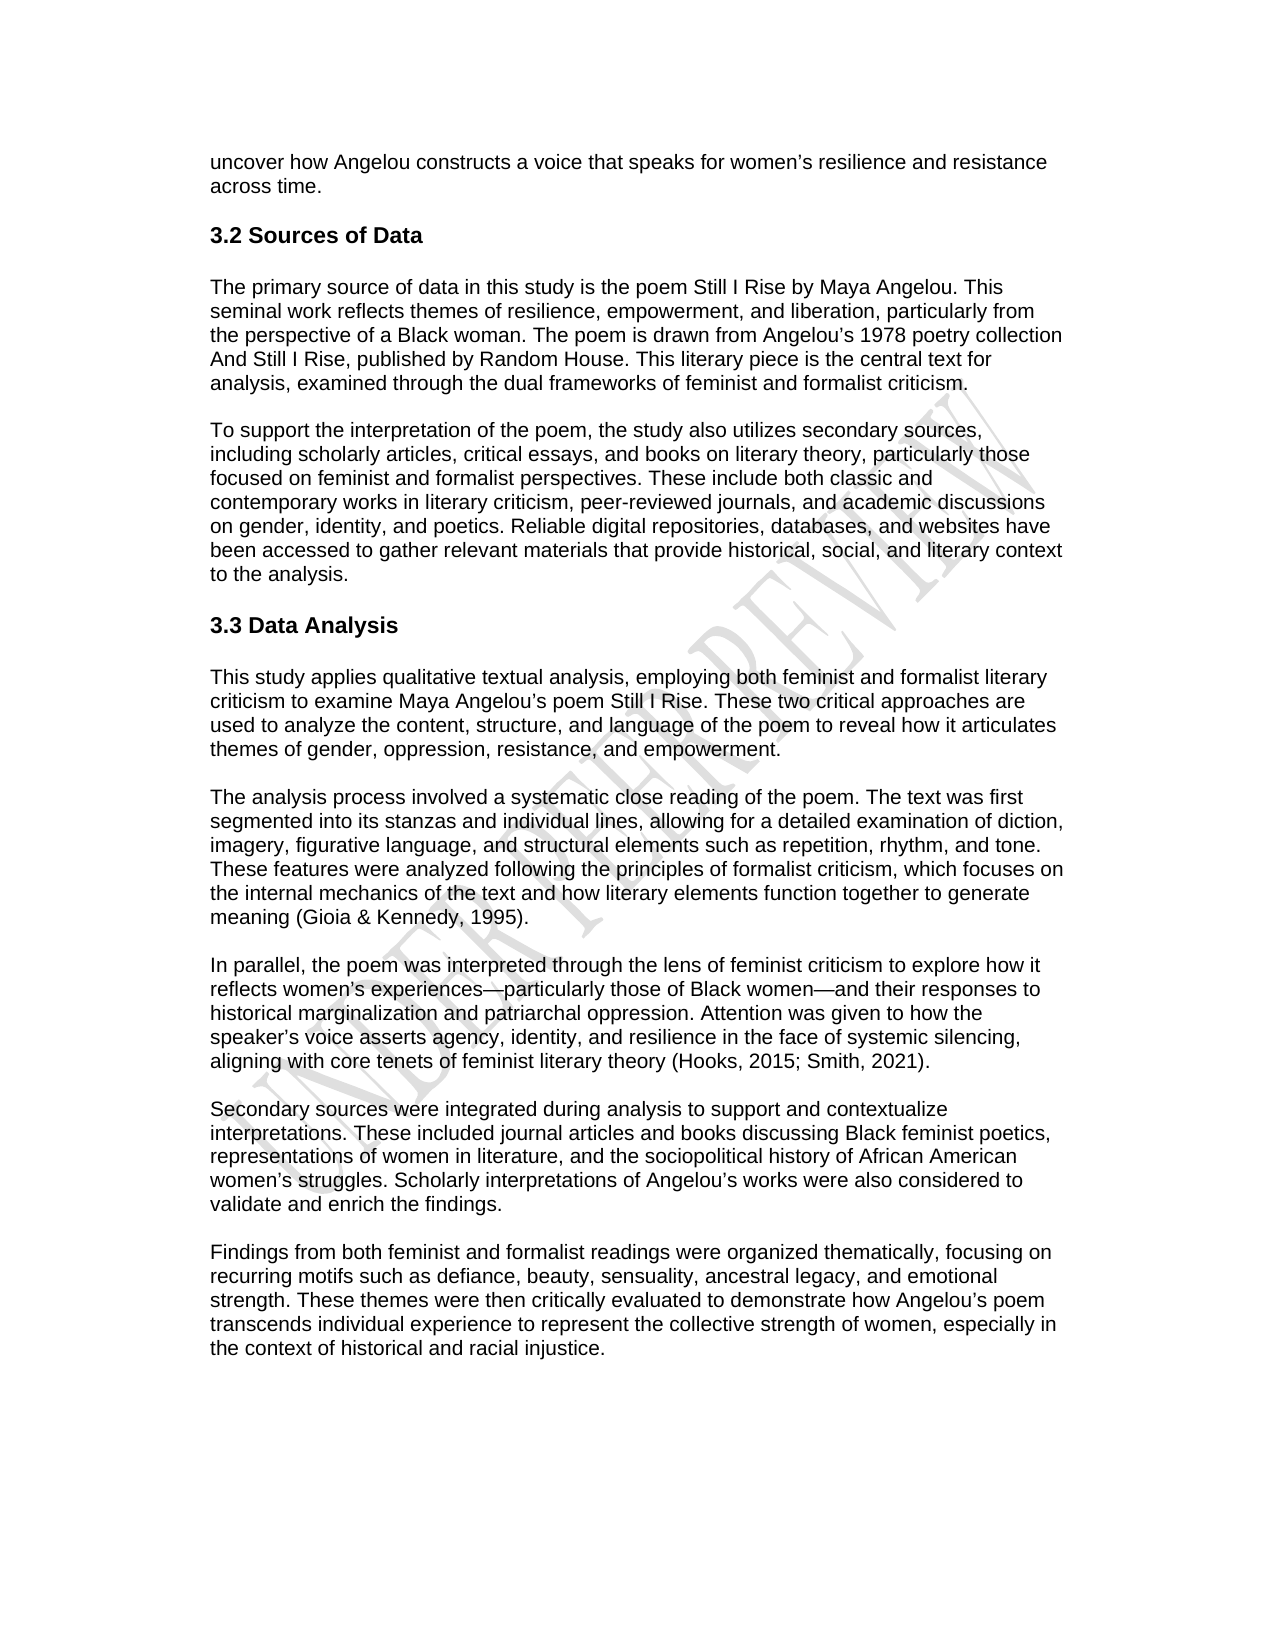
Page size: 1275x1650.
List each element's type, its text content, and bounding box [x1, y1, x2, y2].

text Findings from both feminist and formalist readings were organized thematically, focusing on recurring motifs such as defiance, beauty, sensuality, ancestral legacy, and emotional strength. These themes were then critically evaluated to demonstrate how Angelou’s poem transcends individual experience to represent the collective strength of women, especially in the context of historical and racial injustice. [210, 1240, 1065, 1360]
text In parallel, the poem was interpreted through the lens of feminist criticism to explore how it reflects women’s experiences—particularly those of Black women—and their responses to historical marginalization and patriarchal oppression. Attention was given to how the speaker’s voice asserts agency, identity, and resilience in the face of systemic silencing, aligning with core tenets of feminist literary theory (Hooks, 2015; Smith, 2021). [210, 953, 1065, 1072]
text 3.3 Data Analysis [210, 612, 1065, 639]
text 3.2 Sources of Data [210, 222, 1065, 248]
text To support the interpretation of the poem, the study also utilizes secondary sources, including scholarly articles, critical essays, and books on literary theory, particularly those focused on feminist and formalist perspectives. These include both classic and contemporary works in literary criticism, peer-reviewed journals, and academic discussions on gender, identity, and poetics. Reliable digital repositories, databases, and websites have been accessed to gather relevant materials that provide historical, social, and literary context to the analysis. [210, 418, 1065, 586]
text Secondary sources were integrated during analysis to support and contextualize interpretations. These included journal articles and books discussing Black feminist poetics, representations of women in literature, and the sociopolitical history of African American women’s struggles. Scholarly interpretations of Angelou’s works were also considered to validate and enrich the findings. [210, 1096, 1065, 1216]
text The analysis process involved a systematic close reading of the poem. The text was first segmented into its stanzas and individual lines, allowing for a detailed examination of diction, imagery, figurative language, and structural elements such as repetition, rhythm, and tone. These features were analyzed following the principles of formalist criticism, which focuses on the internal mechanics of the text and how literary elements function together to generate meaning (Gioia & Kennedy, 1995). [210, 785, 1065, 929]
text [210, 150, 1065, 198]
text The primary source of data in this study is the poem Still I Rise by Maya Angelou. This seminal work reflects themes of resilience, empowerment, and liberation, particularly from the perspective of a Black woman. The poem is drawn from Angelou’s 1978 poetry collection And Still I Rise, published by Random House. This literary piece is the central text for analysis, examined through the dual frameworks of feminist and formalist criticism. [210, 274, 1065, 394]
text This study applies qualitative textual analysis, employing both feminist and formalist literary criticism to examine Maya Angelou’s poem Still I Rise. These two critical approaches are used to analyze the content, structure, and language of the poem to reveal how it articulates themes of gender, oppression, resistance, and empowerment. [210, 665, 1065, 761]
